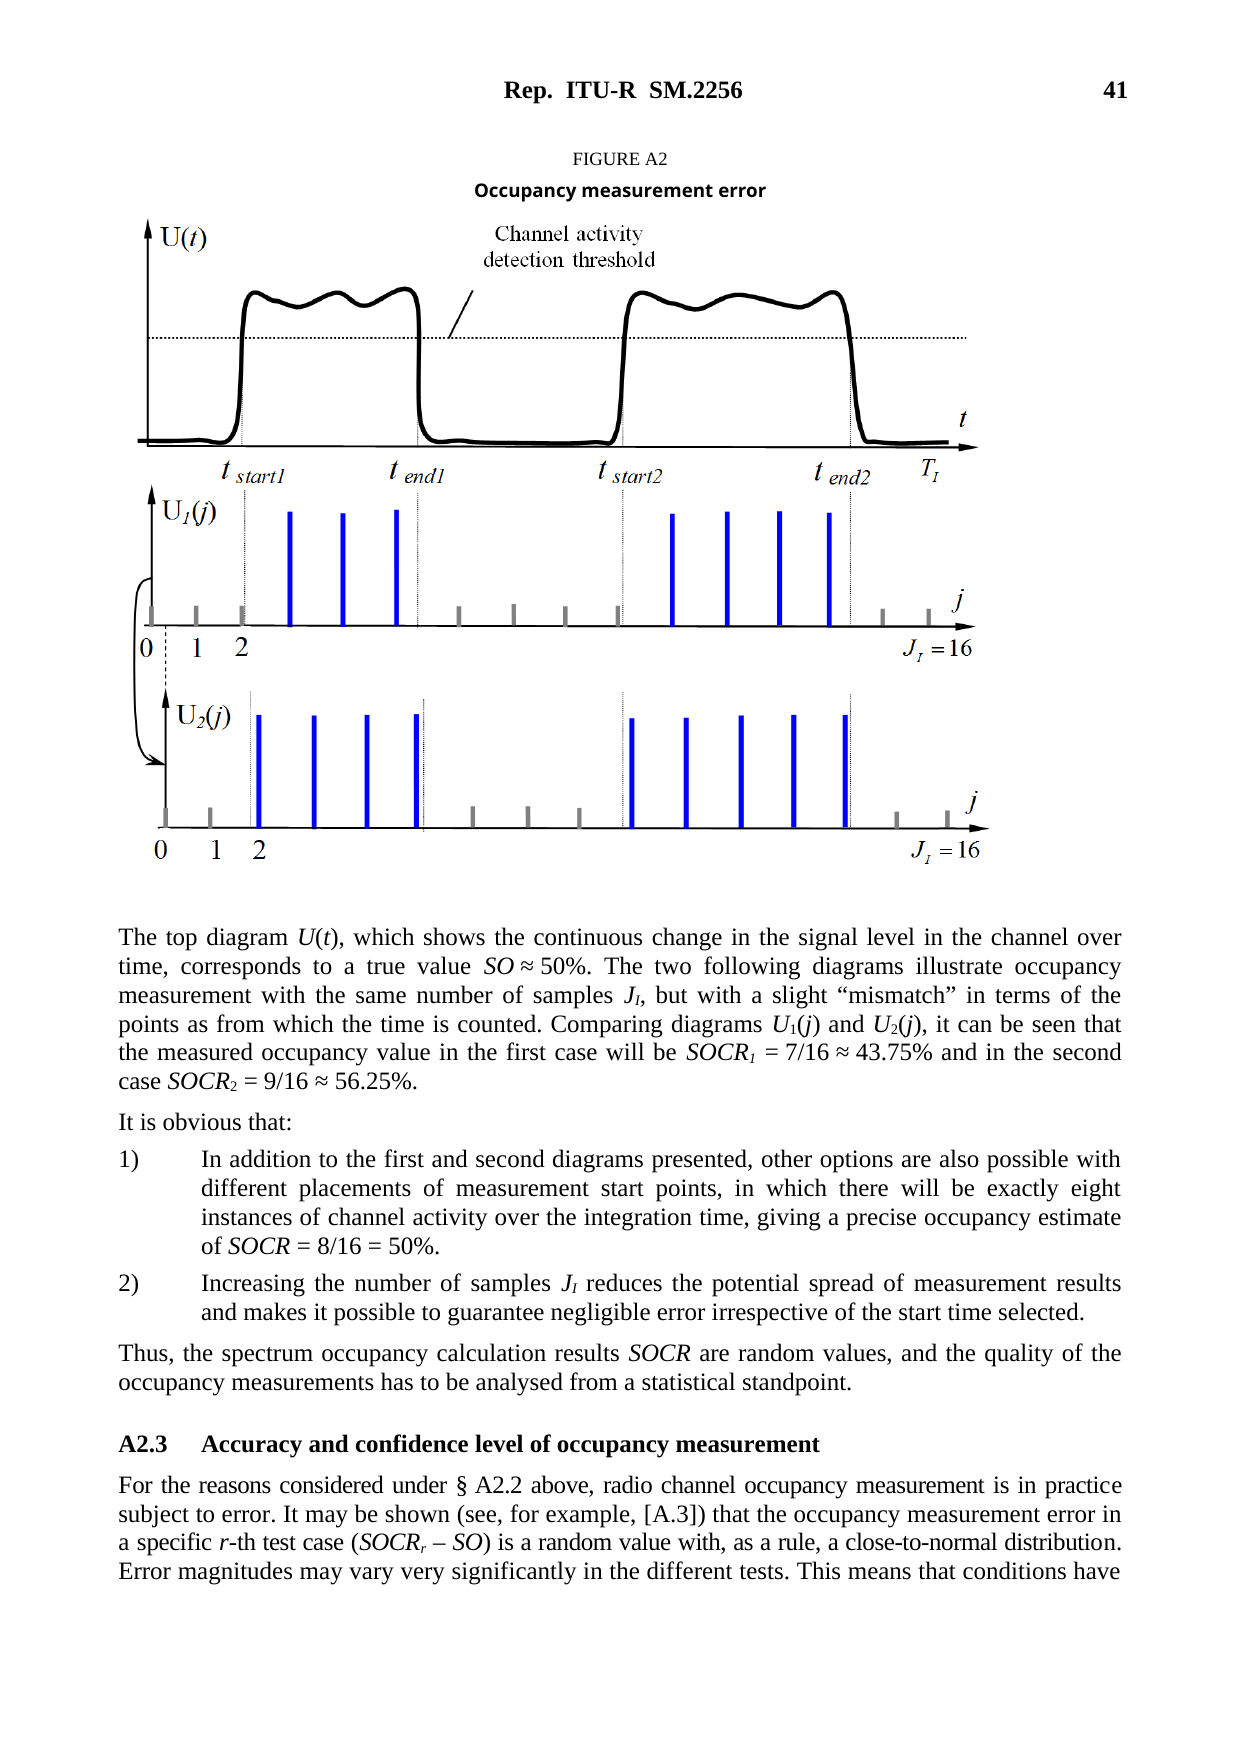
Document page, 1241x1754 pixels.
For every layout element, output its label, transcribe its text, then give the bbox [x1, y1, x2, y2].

text FIGURE A2 [118, 148, 1122, 169]
text 1) In addition to the first and second diagrams presented, other options are also possible with different placements of measurement start points, in which there will be exactly eight instances of channel activity over the integration time, giving a precise occupancy estimate of SOCR = 8/16 = 50%. [118, 1144, 1122, 1259]
text 2) Increasing the number of samples JI reduces the potential spread of measurement results and makes it possible to guarantee negligible error irrespective of the start time selected. [118, 1268, 1122, 1325]
title Occupancy measurement error [118, 178, 1122, 203]
subtitle A2.3 Accuracy and confidence level of occupancy measurement [118, 1429, 1122, 1457]
text The top diagram U(t), which shows the continuous change in the signal level in the channel over time, corresponds to a true value SO ≈ 50%. The two following diagrams illustrate occupancy measurement with the same number of samples JI, but with a slight “mismatch” in terms of the points as from which the time is counted. Comparing diagrams U1(j) and U2(j), it can be seen that the measured occupancy value in the first case will be SOCR1 = 7/16 ≈ 43.75% and in the second case SOCR2 = 9/16 ≈ 56.25%. [118, 922, 1122, 1095]
picture [118, 215, 1006, 869]
text It is obvious that: [118, 1107, 1122, 1136]
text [118, 1470, 1122, 1585]
text Thus, the spectrum occupancy calculation results SOCR are random values, and the quality of the occupancy measurements has to be analysed from a statistical standpoint. [118, 1338, 1122, 1395]
